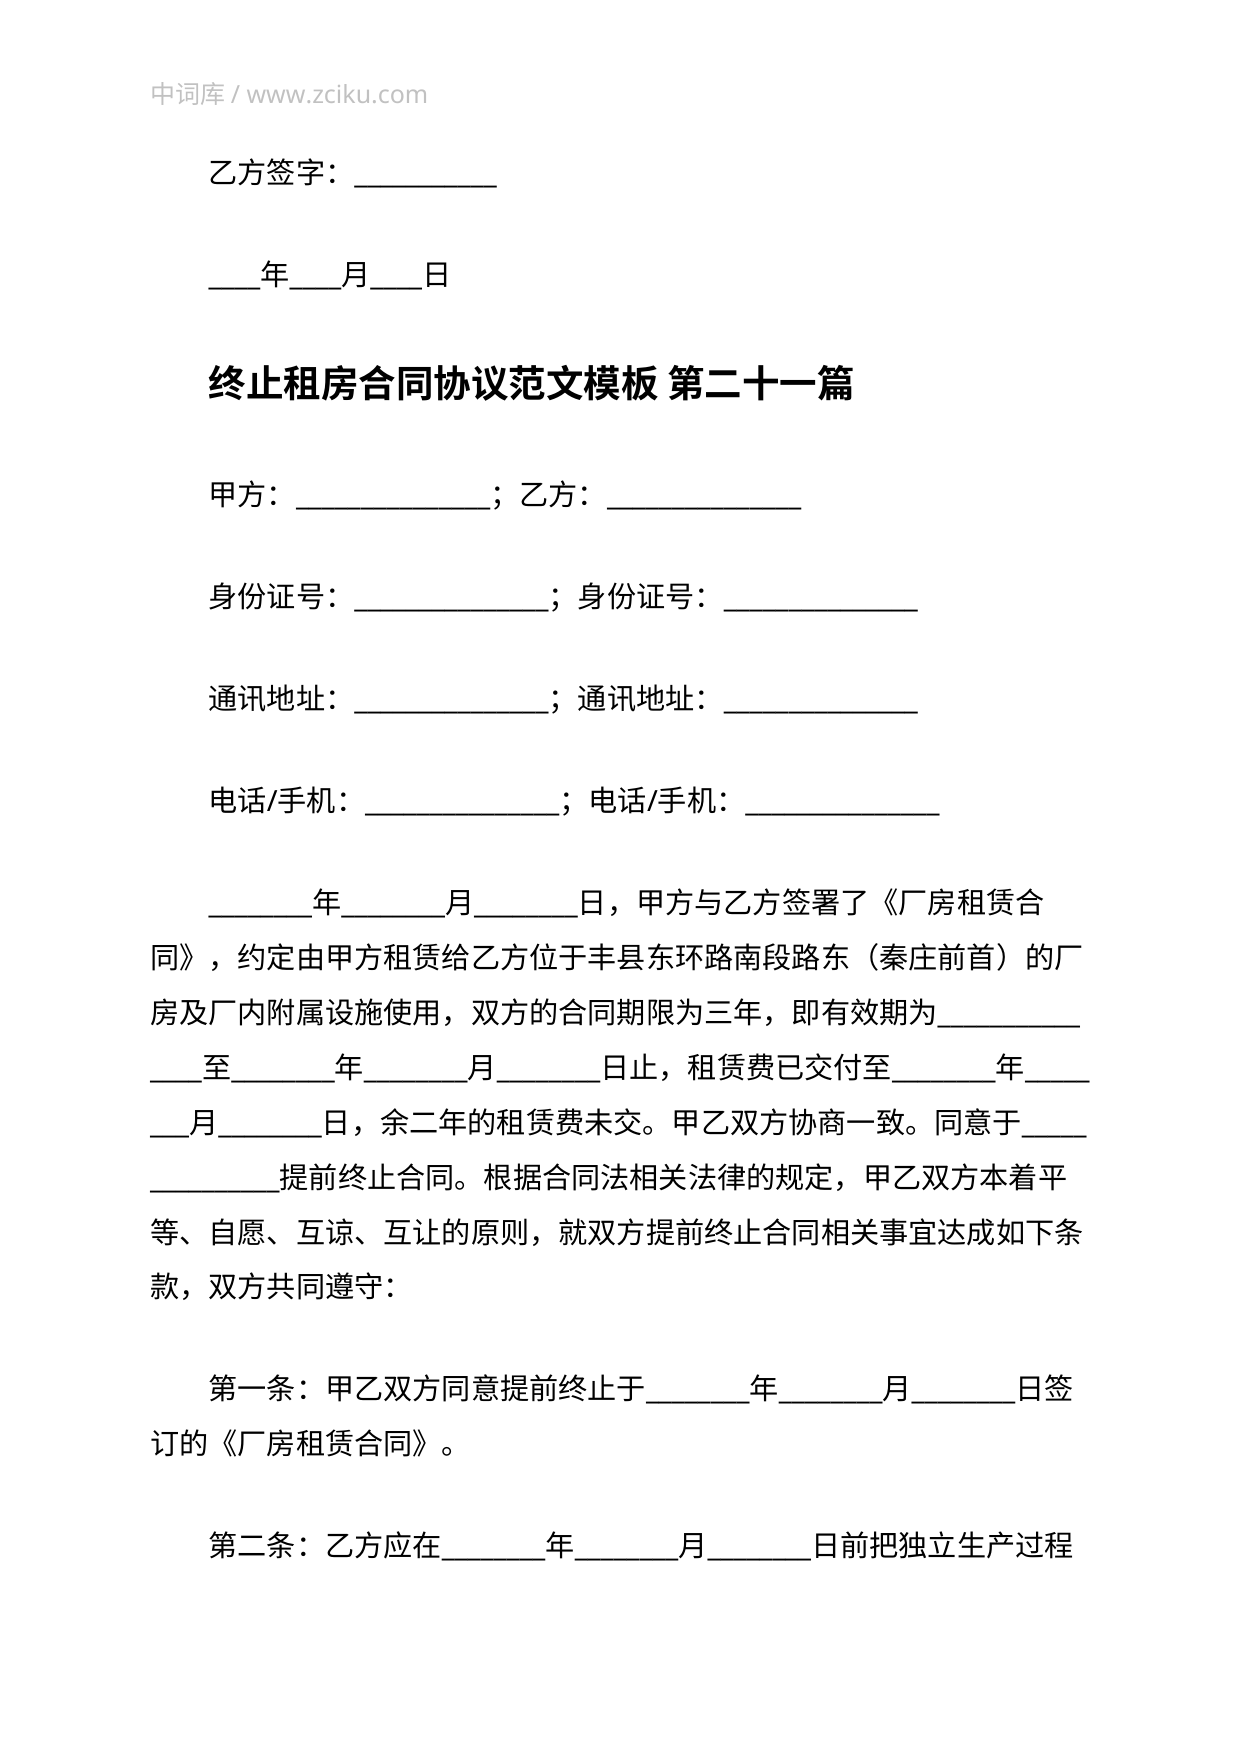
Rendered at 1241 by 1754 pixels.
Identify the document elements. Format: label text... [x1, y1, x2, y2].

text 甲方：_______________；乙方：_______________ [150, 471, 1090, 514]
text 终止租房合同协议范文模板 第二十一篇 [150, 354, 1090, 408]
text 身份证号：_______________；身份证号：_______________ [150, 573, 1090, 616]
text 通讯地址：_______________；通讯地址：_______________ [150, 675, 1090, 718]
text ________年________月________日，甲方与乙方签署了《厂房租赁合同》，约定由甲方租赁给乙方位于丰县东环路南段路东（秦庄前首）的厂房及厂内附属设施使用，双方的合同期限为三年，即有效期为_______________至________年________月________日止，租赁费已交付至________年________月________日，余二年的租赁费未交。甲乙双方协商一致。同意于_______________提前终止合同。根据合同法相关法律的规定，甲乙双方本着平等、自愿、互谅、互让的原则，就双方提前终止合同相关事宜达成如下条款，双方共同遵守： [150, 879, 1090, 1306]
text ____年____月____日 [150, 252, 1090, 294]
text 乙方签字：___________ [150, 150, 1090, 192]
text 第一条：甲乙双方同意提前终止于________年________月________日签订的《厂房租赁合同》。 [150, 1366, 1090, 1463]
text 电话/手机：_______________；电话/手机：_______________ [150, 777, 1090, 820]
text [150, 1523, 1090, 1565]
